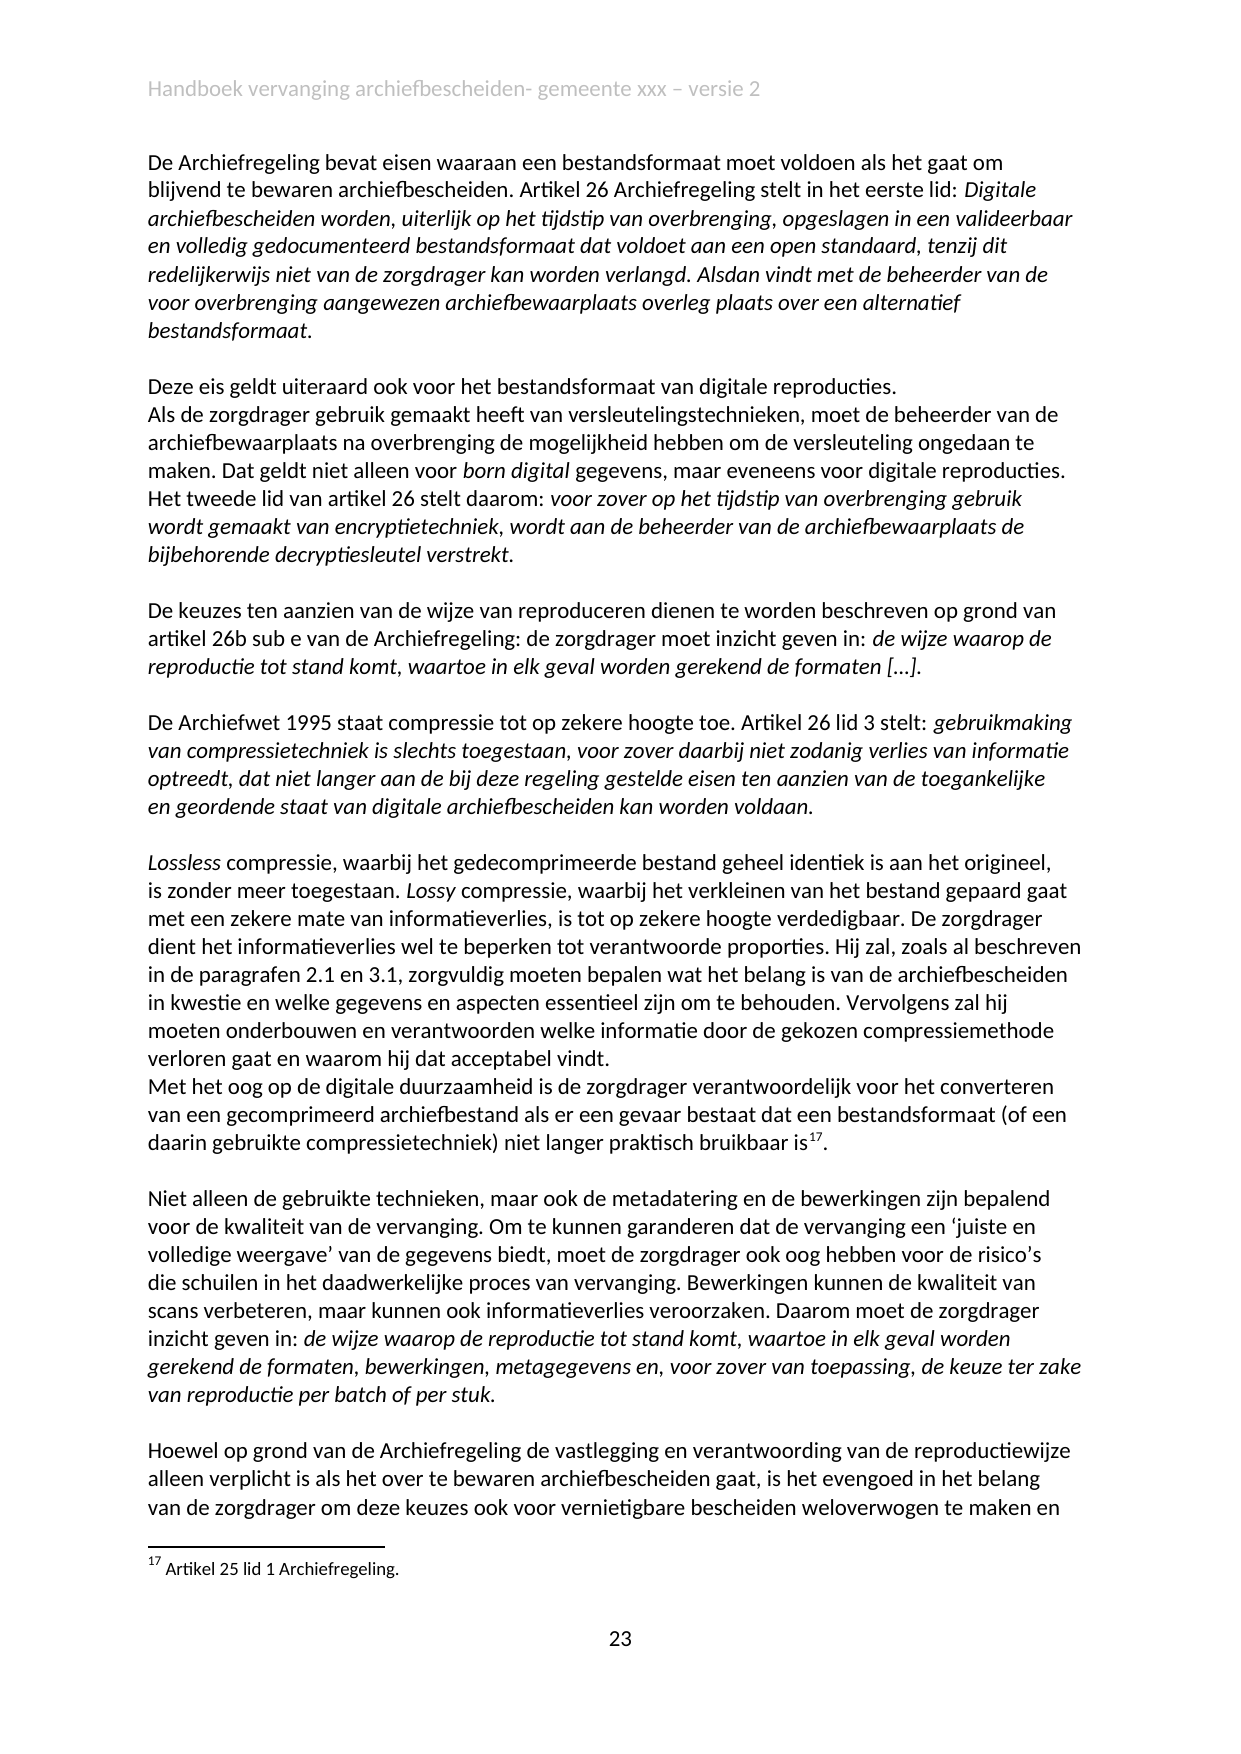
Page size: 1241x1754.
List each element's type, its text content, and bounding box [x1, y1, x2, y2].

text artikel 26b sub e van de Archiefregeling: de zorgdrager moet inzicht geven in: de wijze waarop de [148, 624, 1093, 652]
text volledige weergave’ van de gegevens biedt, moet de zorgdrager ook oog hebben voor de risico’s [148, 1240, 1093, 1268]
text Hoewel op grond van de Archiefregeling de vastlegging en verantwoording van de reproductiewijze [148, 1437, 1093, 1464]
text voor overbrenging aangewezen archiefbewaarplaats overleg plaats over een alternatief bestandsformaat. [148, 288, 1093, 344]
text en volledig gedocumenteerd bestandsformaat dat voldoet aan een open standaard, tenzij dit [148, 232, 1093, 260]
text De Archiefwet 1995 staat compressie tot op zekere hoogte toe. Artikel 26 lid 3 stelt: gebruikmaking [148, 708, 1093, 736]
text met een zekere mate van informatieverlies, is tot op zekere hoogte verdedigbaar. De zorgdrager [148, 904, 1093, 932]
text wordt gemaakt van encryptietechniek, wordt aan de beheerder van de archiefbewaarplaats de [148, 512, 1093, 540]
text scans verbeteren, maar kunnen ook informatieverlies veroorzaken. Daarom moet de zorgdrager [148, 1296, 1093, 1324]
text blijvend te bewaren archiefbescheiden. Artikel 26 Archiefregeling stelt in het eerste lid: Digitale [148, 176, 1093, 204]
text Het tweede lid van artikel 26 stelt daarom: voor zover op het tijdstip van overbrenging gebruik [148, 484, 1093, 512]
text in de paragrafen 2.1 en 3.1, zorgvuldig moeten bepalen wat het belang is van de archiefbescheiden in kwestie en welke gegevens en aspecten essentieel zijn om te behouden. Vervolgens zal hij [148, 960, 1093, 1016]
text Als de zorgdrager gebruik gemaakt heeft van versleutelingstechnieken, moet de beheerder van de [148, 400, 1093, 428]
text De keuzes ten aanzien van de wijze van reproduceren dienen te worden beschreven op grond van [148, 596, 1093, 624]
text daarin gebruikte compressietechniek) niet langer praktisch bruikbaar is. [148, 1128, 1093, 1156]
text van de zorgdrager om deze keuzes ook voor vernietigbare bescheiden weloverwogen te maken en [148, 1493, 1093, 1521]
text archiefbescheiden worden, uiterlijk op het tijdstip van overbrenging, opgeslagen in een valideerbaar [148, 204, 1093, 232]
text die schuilen in het daadwerkelijke proces van vervanging. Bewerkingen kunnen de kwaliteit van [148, 1268, 1093, 1296]
text redelijkerwijs niet van de zorgdrager kan worden verlangd. Alsdan vindt met de beheerder van de [148, 260, 1093, 288]
text Niet alleen de gebruikte technieken, maar ook de metadatering en de bewerkingen zijn bepalend [148, 1184, 1093, 1212]
text alleen verplicht is als het over te bewaren archiefbescheiden gaat, is het evengoed in het belang [148, 1464, 1093, 1493]
text dient het informatieverlies wel te beperken tot verantwoorde proporties. Hij zal, zoals al beschreven [148, 932, 1093, 960]
text inzicht geven in: de wijze waarop de reproductie tot stand komt, waartoe in elk geval worden gerekend de formaten, bewerkingen, metagegevens en, voor zover van toepassing, de keuze ter zake [148, 1324, 1093, 1381]
text bijbehorende decryptiesleutel verstrekt. [148, 540, 1093, 568]
text en geordende staat van digitale archiefbescheiden kan worden voldaan. [148, 792, 1093, 820]
text Lossless compressie, waarbij het gedecomprimeerde bestand geheel identiek is aan het origineel, [148, 848, 1093, 876]
text optreedt, dat niet langer aan de bij deze regeling gestelde eisen ten aanzien van de toegankelijke [148, 764, 1093, 792]
text reproductie tot stand komt, waartoe in elk geval worden gerekend de formaten […]. [148, 652, 1093, 680]
text is zonder meer toegestaan. Lossy compressie, waarbij het verkleinen van het bestand gepaard gaat [148, 876, 1093, 904]
text Deze eis geldt uiteraard ook voor het bestandsformaat van digitale reproducties. [148, 372, 1093, 400]
text voor de kwaliteit van de vervanging. Om te kunnen garanderen dat de vervanging een ‘juiste en [148, 1212, 1093, 1240]
text van compressietechniek is slechts toegestaan, voor zover daarbij niet zodanig verlies van informatie [148, 736, 1093, 764]
text maken. Dat geldt niet alleen voor born digital gegevens, maar eveneens voor digitale reproducties. [148, 456, 1093, 484]
text archiefbewaarplaats na overbrenging de mogelijkheid hebben om de versleuteling ongedaan te [148, 428, 1093, 456]
text verloren gaat en waarom hij dat acceptabel vindt. [148, 1044, 1093, 1072]
text De Archiefregeling bevat eisen waaraan een bestandsformaat moet voldoen als het gaat om [148, 148, 1093, 176]
text van een gecomprimeerd archiefbestand als er een gevaar bestaat dat een bestandsformaat (of een [148, 1100, 1093, 1128]
text Met het oog op de digitale duurzaamheid is de zorgdrager verantwoordelijk voor het converteren [148, 1072, 1093, 1100]
text van reproductie per batch of per stuk. [148, 1381, 1093, 1408]
text moeten onderbouwen en verantwoorden welke informatie door de gekozen compressiemethode [148, 1016, 1093, 1044]
